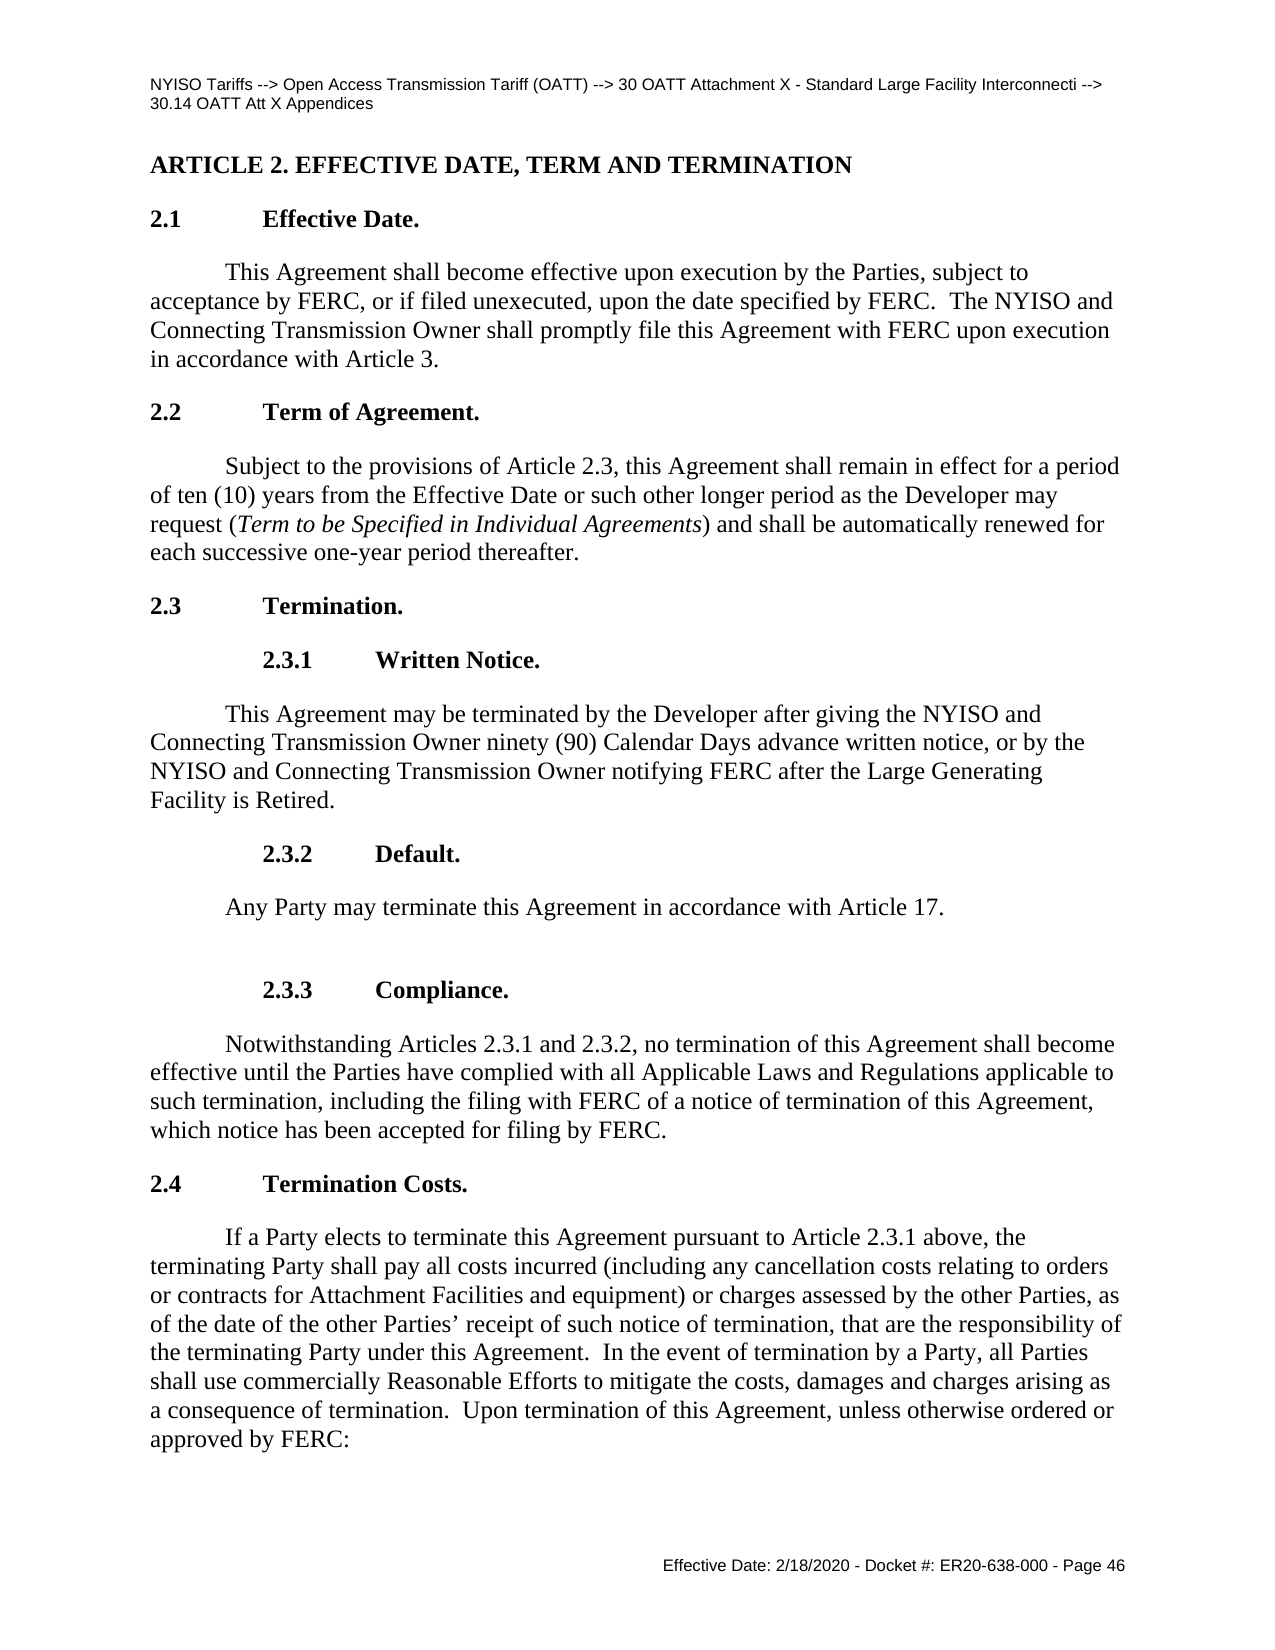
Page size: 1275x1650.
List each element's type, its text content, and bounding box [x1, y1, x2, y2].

text Notwithstanding Articles 2.3.1 and 2.3.2, no termination of this Agreement shall become effective until the Parties have complied with all Applicable Laws and Regulations applicable to such termination, including the filing with FERC of a notice of termination of this Agreement, which notice has been accepted for filing by FERC. [150, 1029, 1125, 1144]
text 2.3.2 Default. [150, 839, 1125, 867]
subtitle 2.1 Effective Date. [150, 204, 1059, 232]
subtitle ARTICLE 2. EFFECTIVE DATE, TERM AND TERMINATION [150, 150, 1059, 179]
text This Agreement may be terminated by the Developer after giving the NYISO and Connecting Transmission Owner ninety (90) Calendar Days advance written notice, or by the NYISO and Connecting Transmission Owner notifying FERC after the Large Generating Facility is Retired. [150, 699, 1125, 814]
text This Agreement shall become effective upon execution by the Parties, subject to acceptance by FERC, or if filed unexecuted, upon the date specified by FERC. The NYISO and Connecting Transmission Owner shall promptly file this Agreement with FERC upon execution in accordance with Article 3. [150, 257, 1125, 372]
subtitle 2.3 Termination. [150, 591, 1059, 620]
subtitle 2.4 Termination Costs. [150, 1169, 1059, 1197]
subtitle 2.2 Term of Agreement. [150, 397, 1059, 426]
text 2.3.3 Compliance. [150, 975, 1125, 1004]
text If a Party elects to terminate this Agreement pursuant to Article 2.3.1 above, the terminating Party shall pay all costs incurred (including any cancellation costs relating to orders or contracts for Attachment Facilities and equipment) or charges assessed by the other Parties, as of the date of the other Parties’ receipt of such notice of termination, that are the responsibility of the terminating Party under this Agreement. In the event of termination by a Party, all Parties shall use commercially Reasonable Efforts to mitigate the costs, damages and charges arising as a consequence of termination. Upon termination of this Agreement, unless otherwise ordered or approved by FERC: [150, 1222, 1125, 1452]
text Subject to the provisions of Article 2.3, this Agreement shall remain in effect for a period of ten (10) years from the Effective Date or such other longer period as the Developer may request (Term to be Specified in Individual Agreements) and shall be automatically renewed for each successive one-year period thereafter. [150, 451, 1125, 566]
text 2.3.1 Written Notice. [150, 645, 1125, 674]
text Any Party may terminate this Agreement in accordance with Article 17. [150, 892, 1125, 921]
